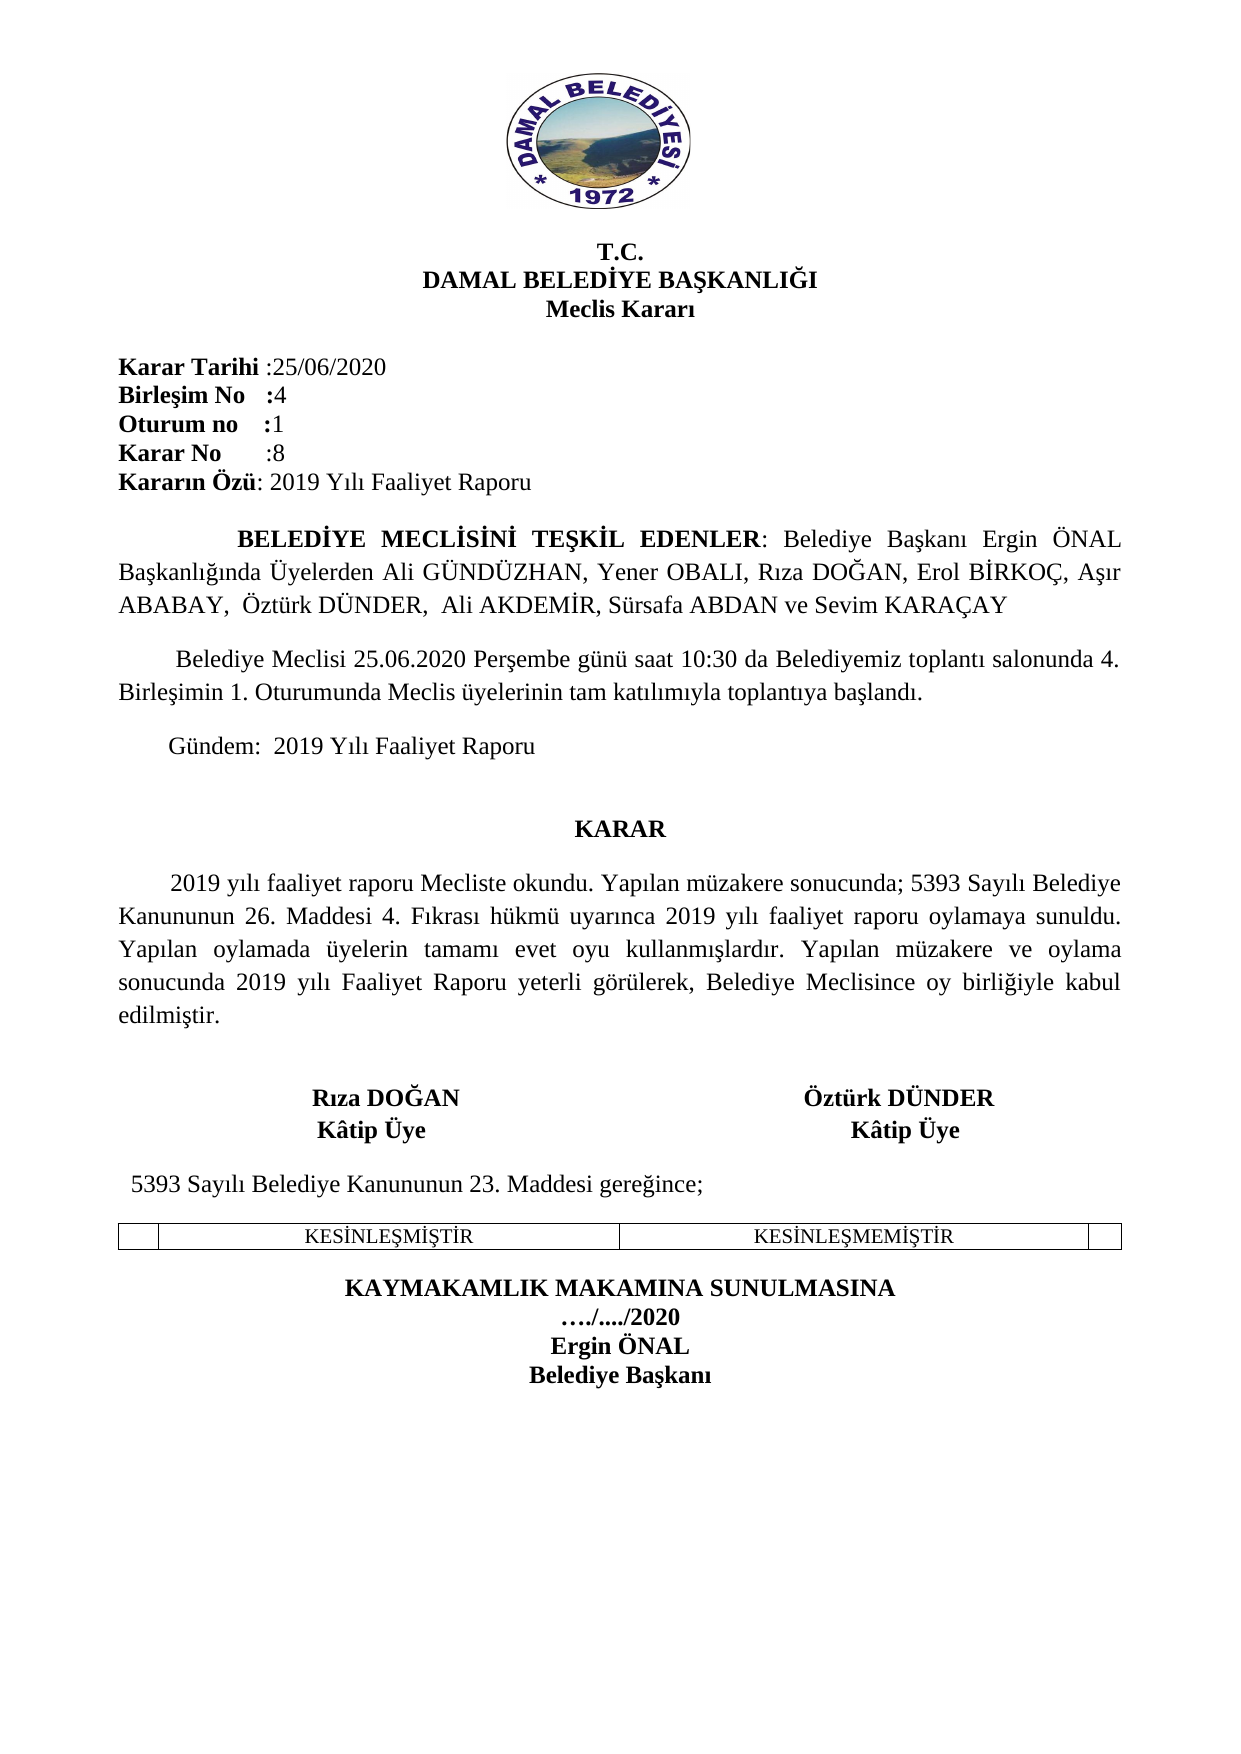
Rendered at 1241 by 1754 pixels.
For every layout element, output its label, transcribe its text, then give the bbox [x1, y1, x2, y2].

text KARAR [118, 814, 1122, 842]
text Belediye Meclisi 25.06.2020 Perşembe günü saat 10:30 da Belediyemiz toplantı salonunda 4. Birleşimin 1. Oturumunda Meclis üyelerinin tam katılımıyla toplantıya başlandı. [118, 644, 1122, 706]
text 5393 Sayılı Belediye Kanununun 23. Maddesi gereğince; [118, 1169, 1122, 1198]
text DAMAL BELEDİYE BAŞKANLIĞI [118, 266, 1122, 294]
text BELEDİYE MECLİSİNİ TEŞKİL EDENLER: Belediye Başkanı Ergin ÖNAL Başkanlığında Üyelerden Ali GÜNDÜZHAN, Yener OBALI, Rıza DOĞAN, Erol BİRKOÇ, Aşır ABABAY, Öztürk DÜNDER, Ali AKDEMİR, Sürsafa ABDAN ve Sevim KARAÇAY [118, 524, 1122, 619]
text Meclis Kararı [118, 294, 1122, 323]
text T.C. [118, 237, 1122, 266]
text Rıza DOĞAN Öztürk DÜNDER Kâtip Üye Kâtip Üye [118, 1083, 1122, 1144]
text Belediye Başkanı [118, 1360, 1122, 1388]
text Ergin ÖNAL [118, 1331, 1122, 1360]
table_header [119, 1224, 158, 1248]
text Gündem: 2019 Yılı Faaliyet Raporu [118, 731, 1122, 760]
text 2019 yılı faaliyet raporu Mecliste okundu. Yapılan müzakere sonucunda; 5393 Sayılı Belediye Kanununun 26. Maddesi 4. Fıkrası hükmü uyarınca 2019 yılı faaliyet raporu oylamaya sunuldu. Yapılan oylamada üyelerin tamamı evet oyu kullanmışlardır. Yapılan müzakere ve oylama sonucunda 2019 yılı Faaliyet Raporu yeterli görülerek, Belediye Meclisince oy birliğiyle kabul edilmiştir. [118, 868, 1122, 1029]
table_header KESİNLEŞMEMİŞTİR [620, 1224, 1088, 1248]
text …./..../2020 [118, 1302, 1122, 1331]
text Oturum no :1 [118, 409, 1122, 438]
text Birleşim No :4 [118, 381, 1122, 409]
text Karar Tarihi :25/06/2020 [118, 352, 1122, 381]
table_header [1089, 1224, 1121, 1248]
text KAYMAKAMLIK MAKAMINA SUNULMASINA [118, 1273, 1122, 1302]
table_header KESİNLEŞMİŞTİR [159, 1224, 619, 1248]
text Kararın Özü: 2019 Yılı Faaliyet Raporu [118, 467, 1122, 496]
text Karar No :8 [118, 438, 1122, 467]
picture [506, 73, 691, 209]
